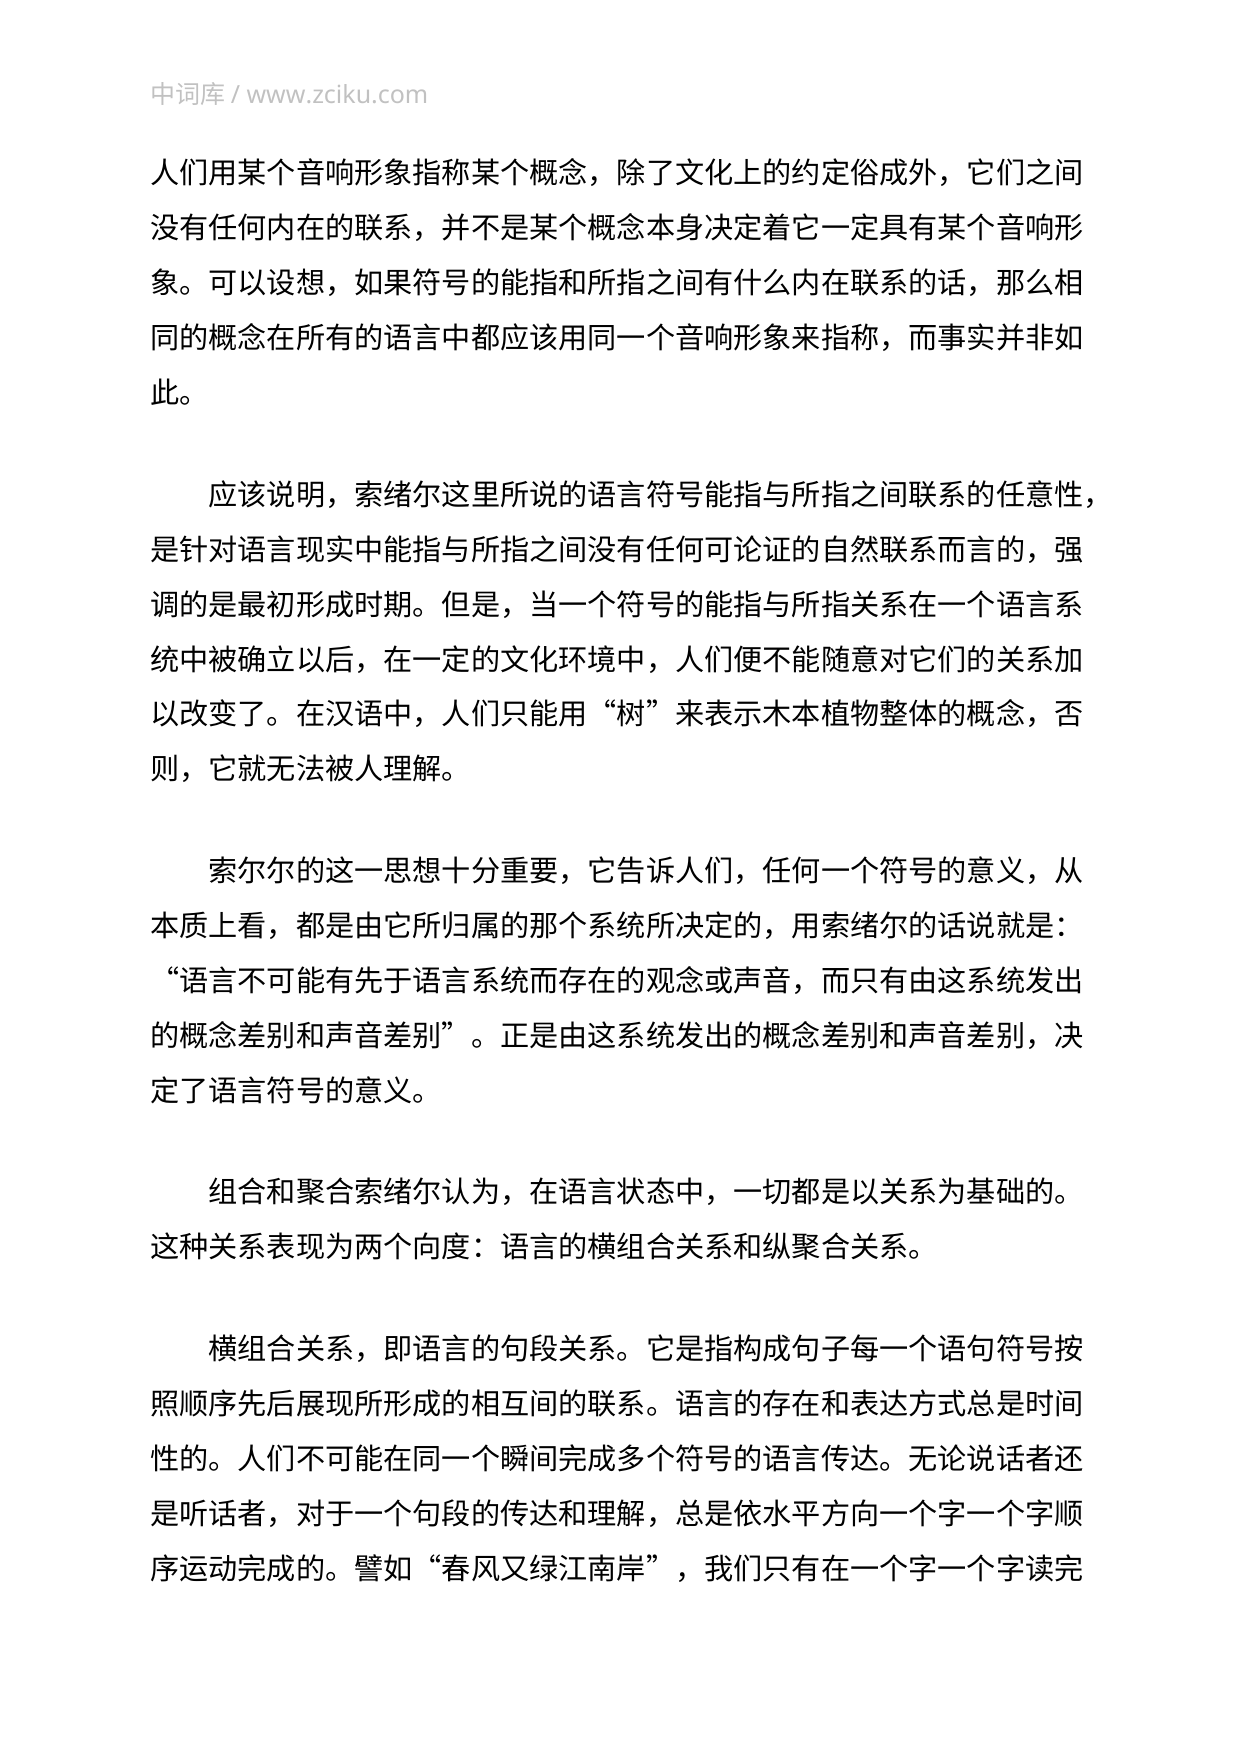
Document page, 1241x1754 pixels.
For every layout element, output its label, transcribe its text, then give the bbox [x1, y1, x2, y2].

text 索尔尔的这一思想十分重要，它告诉人们，任何一个符号的意义，从本质上看，都是由它所归属的那个系统所决定的，用索绪尔的话说就是：“语言不可能有先于语言系统而存在的观念或声音，而只有由这系统发出的概念差别和声音差别”。正是由这系统发出的概念差别和声音差别，决定了语言符号的意义。 [150, 848, 1090, 1109]
text 应该说明，索绪尔这里所说的语言符号能指与所指之间联系的任意性，是针对语言现实中能指与所指之间没有任何可论证的自然联系而言的，强调的是最初形成时期。但是，当一个符号的能指与所指关系在一个语言系统中被确立以后，在一定的文化环境中，人们便不能随意对它们的关系加以改变了。在汉语中，人们只能用“树”来表示木本植物整体的概念，否则，它就无法被人理解。 [150, 471, 1090, 788]
text 组合和聚合索绪尔认为，在语言状态中，一切都是以关系为基础的。这种关系表现为两个向度：语言的横组合关系和纵聚合关系。 [150, 1169, 1090, 1266]
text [150, 150, 1090, 412]
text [150, 1326, 1090, 1587]
